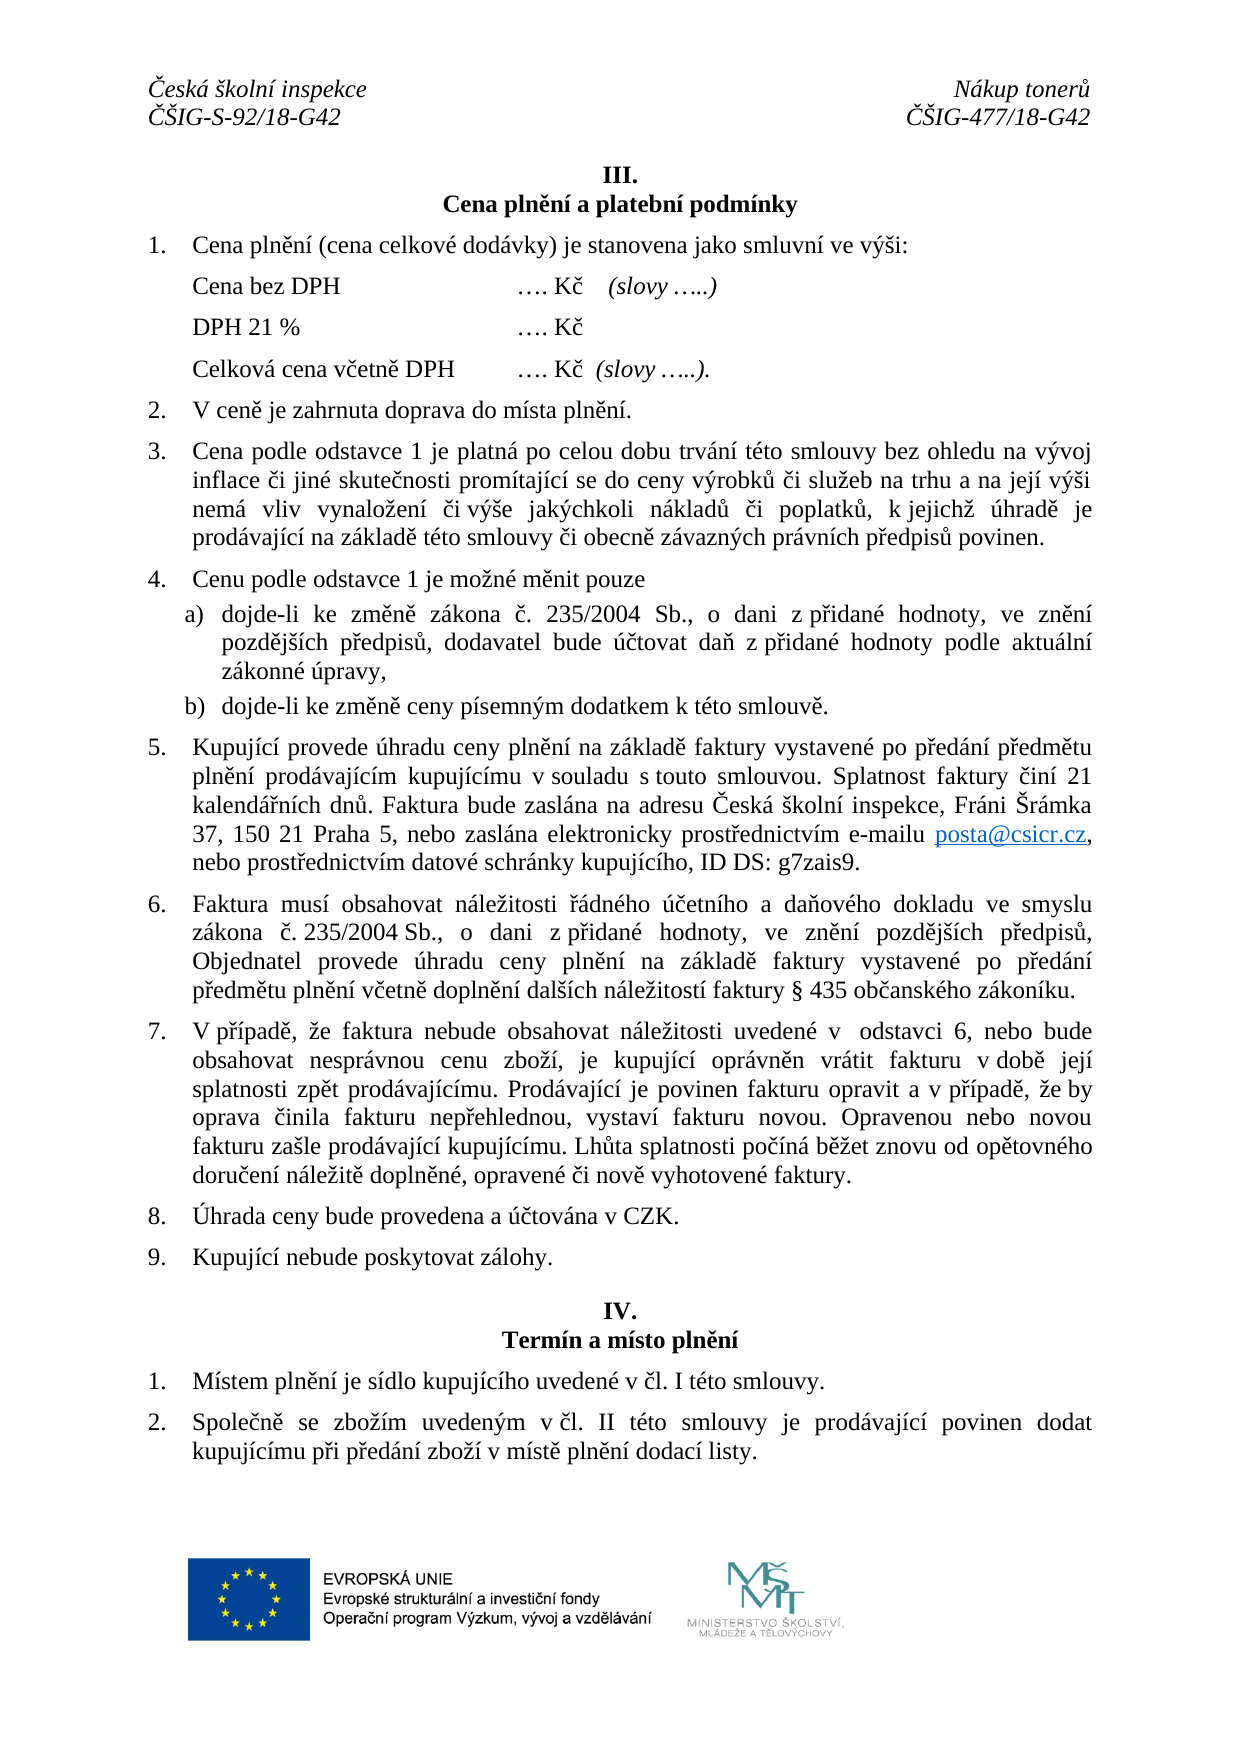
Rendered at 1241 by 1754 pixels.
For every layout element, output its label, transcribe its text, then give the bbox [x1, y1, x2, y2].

text Celková cena včetně DPH …. Kč (slovy …..). [148, 354, 1093, 382]
list V případě, že faktura nebude obsahovat náležitosti uvedené v odstavci 6, nebo bude obsahovat nesprávnou cenu zboží, je kupující oprávněn vrátit fakturu v době její splatnosti zpět prodávajícímu. Prodávající je povinen fakturu opravit a v případě, že by oprava činila fakturu nepřehlednou, vystaví fakturu novou. Opravenou nebo novou fakturu zašle prodávající kupujícímu. Lhůta splatnosti počíná běžet znovu od opětovného doručení náležitě doplněné, opravené či nově vyhotovené faktury. [148, 1016, 1093, 1189]
list Společně se zbožím uvedeným v čl. II této smlouvy je prodávající povinen dodat kupujícímu při předání zboží v místě plnění dodací listy. [148, 1407, 1093, 1465]
list Cena podle odstavce 1 je platná po celou dobu trvání této smlouvy bez ohledu na vývoj inflace či jiné skutečnosti promítající se do ceny výrobků či služeb na trhu a na její výši nemá vliv vynaložení či výše jakýchkoli nákladů či poplatků, k jejichž úhradě je prodávající na základě této smlouvy či obecně závazných právních předpisů povinen. [148, 436, 1093, 551]
list Cena plnění (cena celkové dodávky) je stanovena jako smluvní ve výši: [148, 230, 1093, 259]
list Místem plnění je sídlo kupujícího uvedené v čl. I této smlouvy. [148, 1366, 1093, 1395]
list Kupující nebude poskytovat zálohy. [148, 1242, 1093, 1271]
list V ceně je zahrnuta doprava do místa plnění. [148, 395, 1093, 424]
list Kupující provede úhradu ceny plnění na základě faktury vystavené po předání předmětu plnění prodávajícím kupujícímu v souladu s touto smlouvou. Splatnost faktury činí 21 kalendářních dnů. Faktura bude zaslána na adresu Česká školní inspekce, Fráni Šrámka 37, 150 21 Praha 5, nebo zaslána elektronicky prostřednictvím e-mailu posta@csicr.cz, nebo prostřednictvím datové schránky kupujícího, ID DS: g7zais9. [148, 732, 1093, 876]
text III. Cena plnění a platební podmínky [148, 160, 1093, 217]
text IV. Termín a místo plnění [148, 1296, 1093, 1354]
list Faktura musí obsahovat náležitosti řádného účetního a daňového dokladu ve smyslu zákona č. 235/2004 Sb., o dani z přidané hodnoty, ve znění pozdějších předpisů, Objednatel provede úhradu ceny plnění na základě faktury vystavené po předání předmětu plnění včetně doplnění dalších náležitostí faktury § 435 občanského zákoníku. [148, 889, 1093, 1004]
picture [147, 1517, 884, 1681]
text Cena bez DPH …. Kč (slovy …..) [192, 271, 1093, 300]
text DPH 21 % …. Kč [192, 312, 1093, 341]
list dojde-li ke změně ceny písemným dodatkem k této smlouvě. [184, 691, 1093, 720]
list Cenu podle odstavce 1 je možné měnit pouze [148, 564, 1093, 592]
list dojde-li ke změně zákona č. 235/2004 Sb., o dani z přidané hodnoty, ve znění pozdějších předpisů, dodavatel bude účtovat daň z přidané hodnoty podle aktuální zákonné úpravy, [184, 599, 1093, 685]
list Úhrada ceny bude provedena a účtována v CZK. [148, 1201, 1093, 1230]
